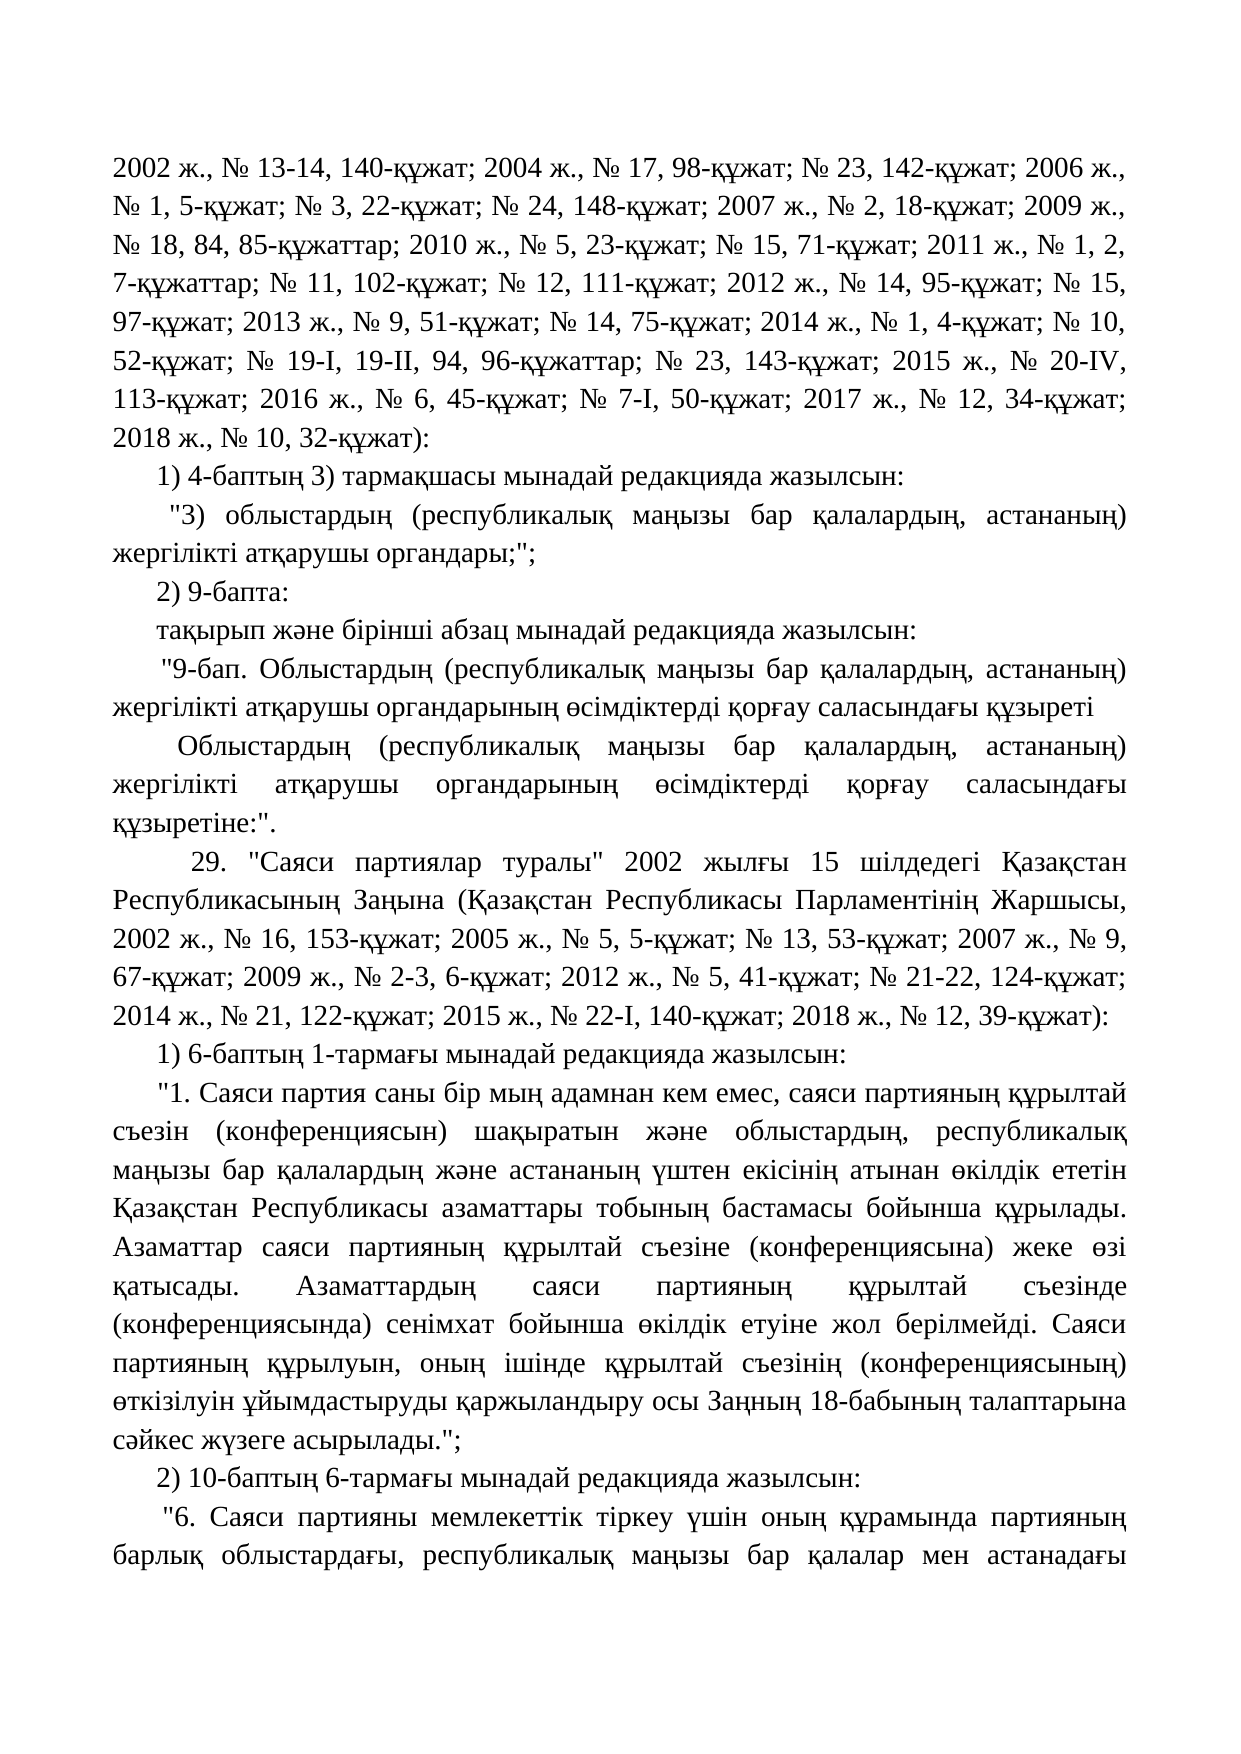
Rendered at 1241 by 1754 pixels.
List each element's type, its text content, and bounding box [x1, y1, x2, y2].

text 1) 6-баптың 1-тармағы мынадай редакцияда жазылсын: [112, 1036, 1128, 1070]
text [112, 1499, 1128, 1571]
text Облыстардың (республикалық маңызы бар қалалардың, астананың) жергілікті атқарушы органдарының өсімдіктерді қорғау саласындағы құзыретіне:". [112, 728, 1128, 839]
text 1) 4-баптың 3) тармақшасы мынадай редакцияда жазылсын: [112, 458, 1128, 492]
text "9-бап. Облыстардың (республикалық маңызы бар қалалардың, астананың) жергiлiктi атқарушы органдарының өсiмдiктердi қорғау саласындағы құзыретi [112, 651, 1128, 723]
text 2) 9-бапта: [112, 574, 1128, 607]
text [112, 150, 1128, 453]
text "3) облыстардың (республикалық маңызы бар қалалардың, астананың) жергілікті атқарушы органдары;"; [112, 497, 1128, 569]
text "1. Саяси партия саны бір мың адамнан кем емес, саяси партияның құрылтай съезін (конференциясын) шақыратын және облыстардың, республикалық маңызы бар қалалардың және астананың үштен екісінің атынан өкілдік ететін Қазақстан Республикасы азаматтары тобының бастамасы бойынша құрылады. Азаматтар саяси партияның құрылтай съезіне (конференциясына) жеке өзі қатысады. Азаматтардың саяси партияның құрылтай съезінде (конференциясында) сенімхат бойынша өкілдік етуіне жол берілмейді. Саяси партияның құрылуын, оның ішінде құрылтай съезінің (конференциясының) өткізілуін ұйымдастыруды қаржыландыру осы Заңның 18-бабының талаптарына сәйкес жүзеге асырылады."; [112, 1075, 1128, 1455]
text 2) 10-баптың 6-тармағы мынадай редакцияда жазылсын: [112, 1460, 1128, 1494]
text 29. "Саяси партиялар туралы" 2002 жылғы 15 шілдедегі Қазақстан Республикасының Заңына (Қазақстан Республикасы Парламентінің Жаршысы, 2002 ж., № 16, 153-құжат; 2005 ж., № 5, 5-құжат; № 13, 53-құжат; 2007 ж., № 9, 67-құжат; 2009 ж., № 2-3, 6-құжат; 2012 ж., № 5, 41-құжат; № 21-22, 124-құжат; 2014 ж., № 21, 122-құжат; 2015 ж., № 22-I, 140-құжат; 2018 ж., № 12, 39-құжат): [112, 844, 1128, 1031]
text тақырып және бірінші абзац мынадай редакцияда жазылсын: [112, 612, 1128, 646]
